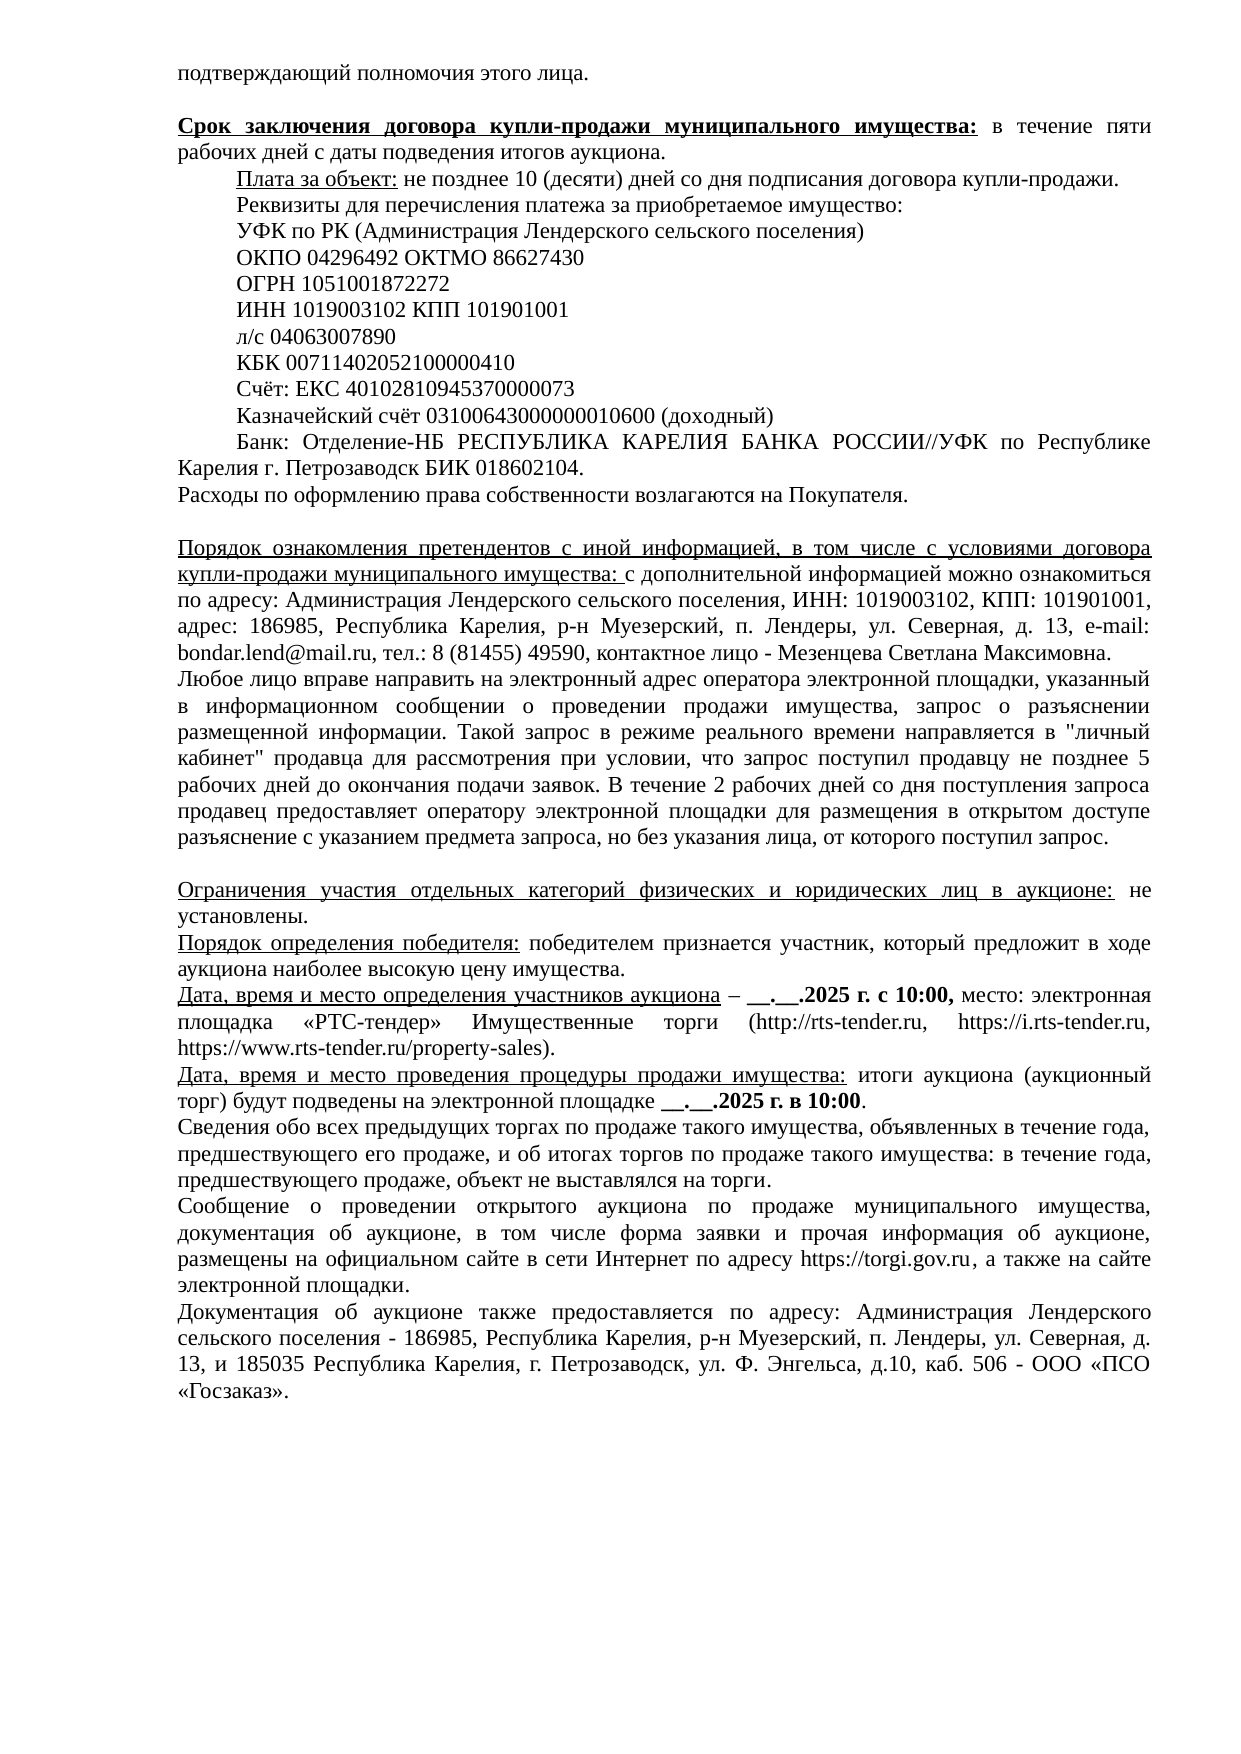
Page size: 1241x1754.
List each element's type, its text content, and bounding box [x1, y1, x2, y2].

text Дата, время и место определения участников аукциона – __.__.2025 г. с 10:00, место: электронная площадка «РТС-тендер» Имущественные торги (http://rts-tender.ru, https://i.rts-tender.ru, https://www.rts-tender.ru/property-sales). [177, 982, 1152, 1061]
text Казначейский счёт 03100643000000010600 (доходный) [177, 402, 1152, 428]
text Сведения обо всех предыдущих торгах по продаже такого имущества, объявленных в течение года, предшествующего его продаже, и об итогах торгов по продаже такого имущества: в течение года, предшествующего продаже, объект не выставлялся на торги. [177, 1113, 1152, 1192]
text Порядок ознакомления претендентов с иной информацией, в том числе с условиями договора купли-продажи муниципального имущества: с дополнительной информацией можно ознакомиться по адресу: Администрация Лендерского сельского поселения, ИНН: 1019003102, КПП: 101901001, адрес: 186985, Республика Карелия, р-н Муезерский, п. Лендеры, ул. Северная, д. 13, е-mail: bondar.lend@mail.ru, тел.: 8 (81455) 49590, контактное лицо - Мезенцева Светлана Максимовна. [177, 557, 1152, 665]
text Сообщение о проведении открытого аукциона по продаже муниципального имущества, документация об аукционе, в том числе форма заявки и прочая информация об аукционе, размещены на официальном сайте в сети Интернет по адресу https://torgi.gov.ru, а также на сайте электронной площадки. [177, 1192, 1152, 1298]
text Порядок определения победителя: победителем признается участник, который предложит в ходе аукциона наиболее высокую цену имущества. [177, 929, 1152, 982]
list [177, 59, 1152, 86]
text КБК 00711402052100000410 [177, 349, 1152, 375]
text Счёт: ЕКС 40102810945370000073 [177, 375, 1152, 402]
text УФК по РК (Администрация Лендерского сельского поселения) [177, 217, 1152, 244]
text Расходы по оформлению права собственности возлагаются на Покупателя. [177, 481, 1152, 507]
text Ограничения участия отдельных категорий физических и юридических лиц в аукционе: не установлены. [177, 876, 1152, 929]
text Реквизиты для перечисления платежа за приобретаемое имущество: [177, 191, 1152, 217]
text ОГРН 1051001872272 [177, 270, 1152, 296]
text Банк: Отделение-НБ РЕСПУБЛИКА КАРЕЛИЯ БАНКА РОССИИ//УФК по Республике Карелия г. Петрозаводск БИК 018602104. [177, 428, 1152, 481]
text ИНН 1019003102 КПП 101901001 [177, 296, 1152, 323]
text Срок заключения договора купли-продажи муниципального имущества: в течение пяти рабочих дней с даты подведения итогов аукциона. [177, 112, 1152, 164]
text Плата за объект: не позднее 10 (десяти) дней со дня подписания договора купли-продажи. [177, 164, 1152, 191]
text Дата, время и место проведения процедуры продажи имущества: итоги аукциона (аукционный торг) будут подведены на электронной площадке __.__.2025 г. в 10:00. [177, 1061, 1152, 1113]
text Документация об аукционе также предоставляется по адресу: Администрация Лендерского сельского поселения - 186985, Республика Карелия, р-н Муезерский, п. Лендеры, ул. Северная, д. 13, и 185035 Республика Карелия, г. Петрозаводск, ул. Ф. Энгельса, д.10, каб. 506 - ООО «ПСО «Госзаказ». [177, 1298, 1152, 1403]
text ОКПО 04296492 ОКТМО 86627430 [177, 244, 1152, 270]
text л/с 04063007890 [177, 323, 1152, 349]
text Любое лицо вправе направить на электронный адрес оператора электронной площадки, указанный в информационном сообщении о проведении продажи имущества, запрос о разъяснении размещенной информации. Такой запрос в режиме реального времени направляется в "личный кабинет" продавца для рассмотрения при условии, что запрос поступил продавцу не позднее 5 рабочих дней до окончания подачи заявок. В течение 2 рабочих дней со дня поступления запроса продавец предоставляет оператору электронной площадки для размещения в открытом доступе разъяснение с указанием предмета запроса, но без указания лица, от которого поступил запрос. [177, 665, 1152, 850]
